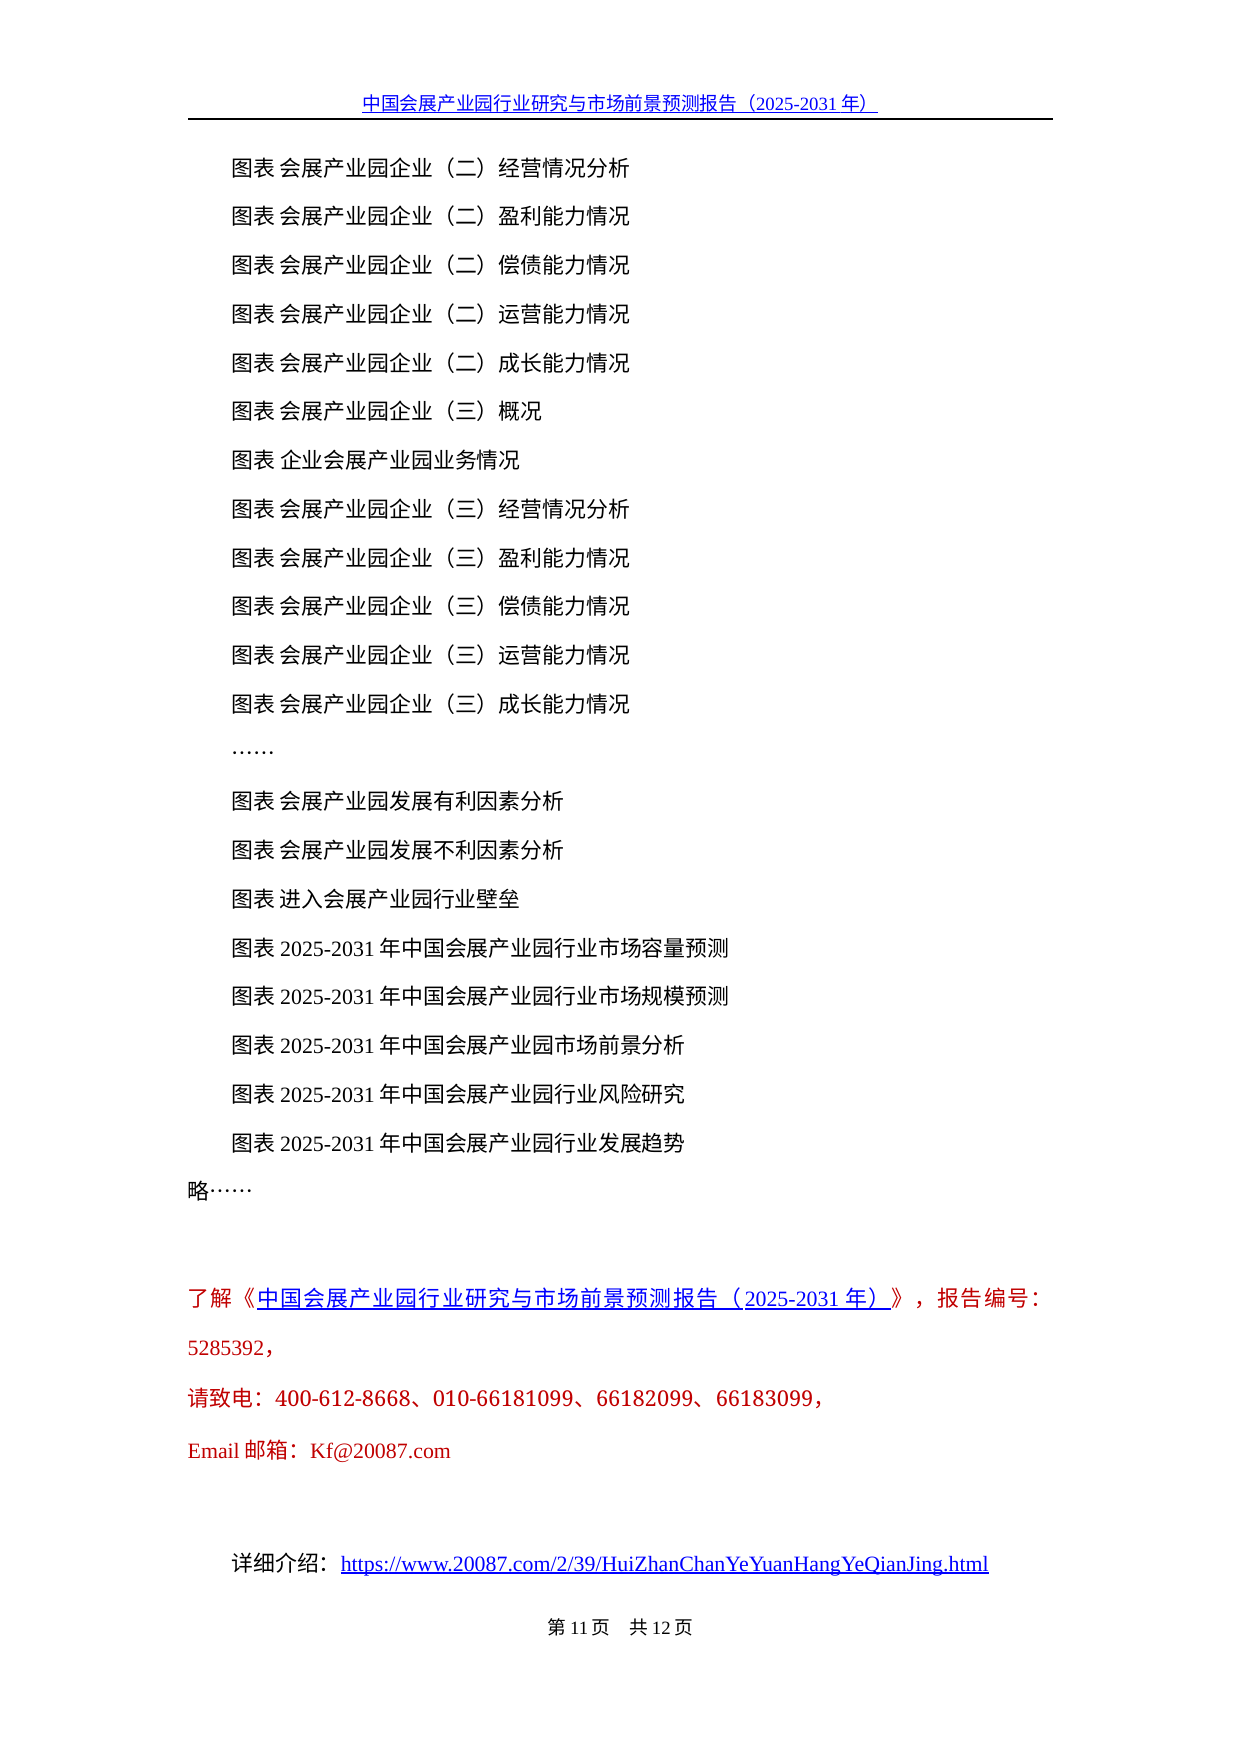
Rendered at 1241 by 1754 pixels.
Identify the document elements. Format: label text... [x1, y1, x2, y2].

text 详细介绍：https://www.20087.com/2/39/HuiZhanChanYeYuanHangYeQianJing.html [187, 1545, 1053, 1578]
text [187, 150, 1053, 1206]
text Email邮箱：Kf@20087.com [187, 1432, 1053, 1465]
text 请致电：400-612-8668、010-66181099、66182099、66183099， [187, 1381, 1053, 1413]
text 了解《中国会展产业园行业研究与市场前景预测报告（2025-2031年）》，报告编号：5285392， [187, 1280, 1053, 1362]
